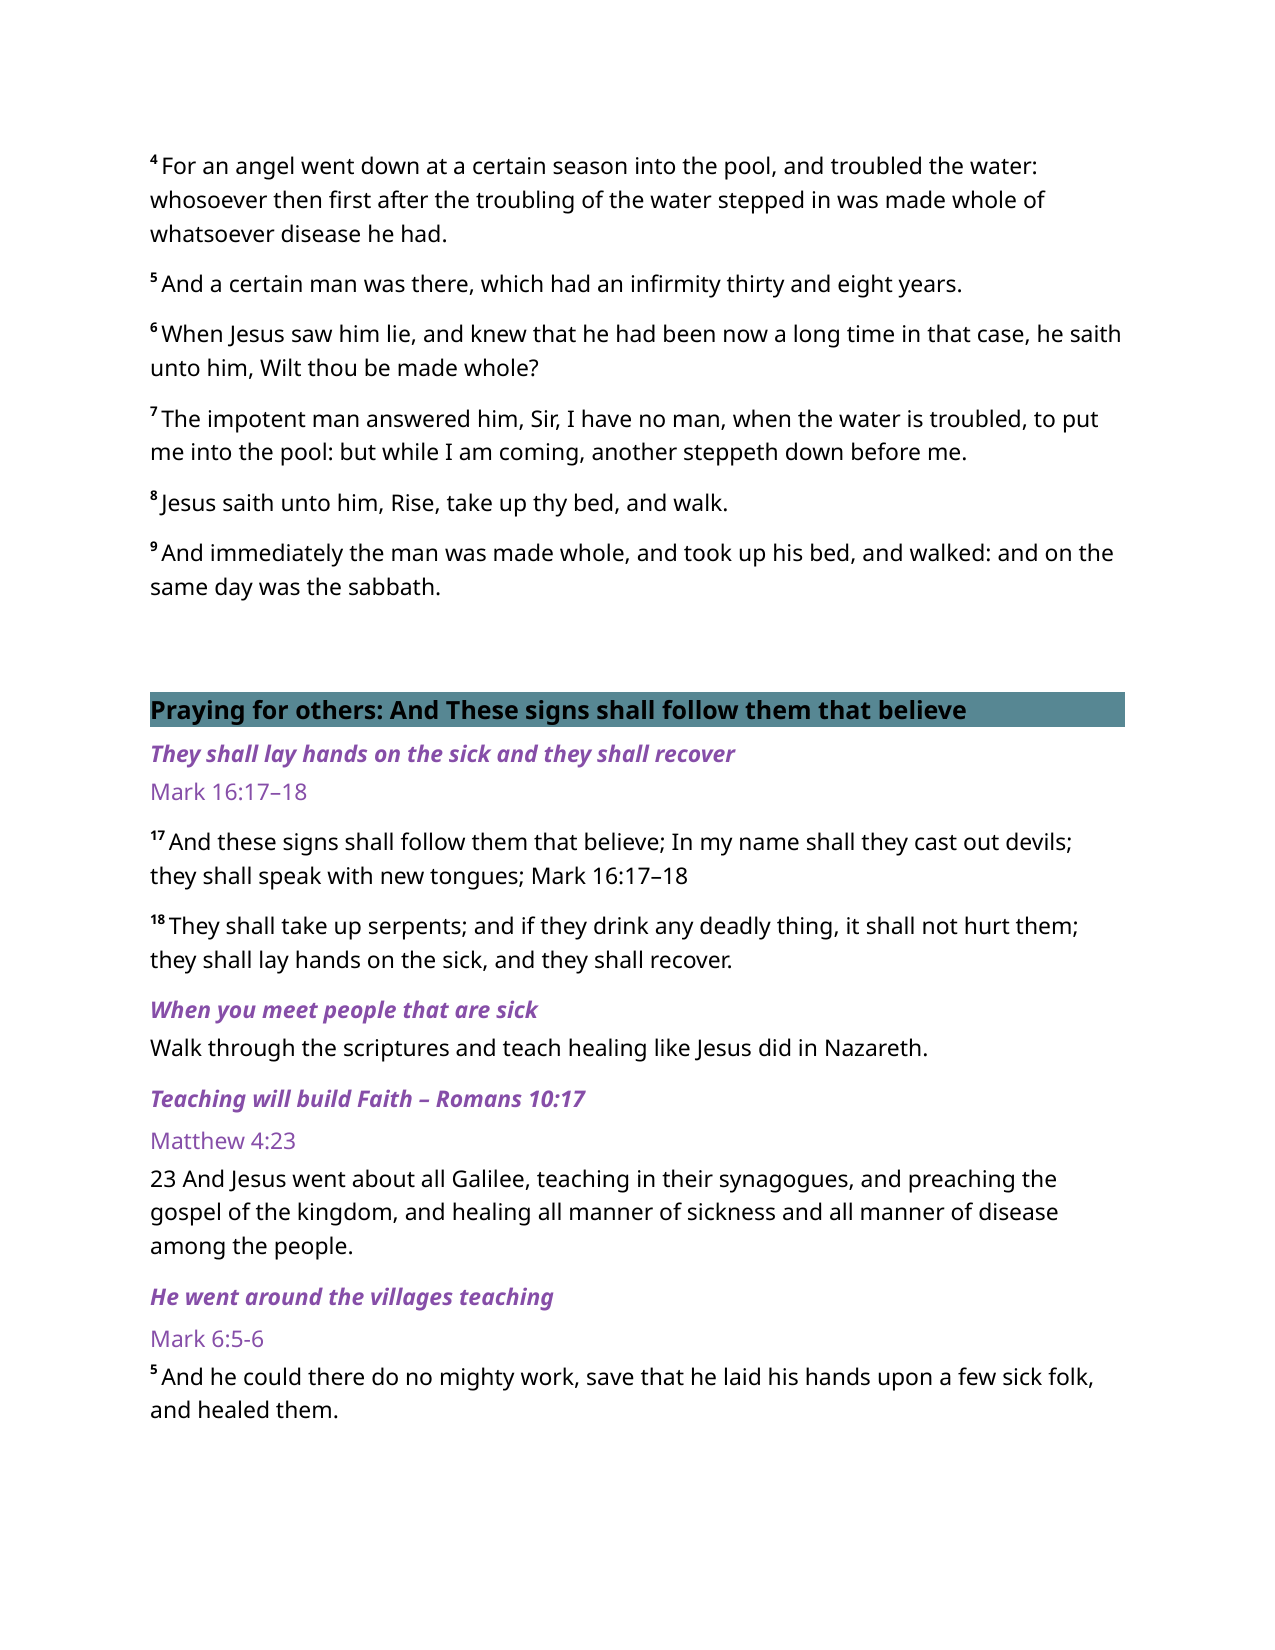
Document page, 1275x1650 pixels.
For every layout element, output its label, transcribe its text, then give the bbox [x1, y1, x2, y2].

text Walk through the scriptures and teach healing like Jesus did in Nazareth. [150, 1032, 1125, 1063]
subtitle He went around the villages teaching [150, 1281, 1125, 1312]
text 23 And Jesus went about all Galilee, teaching in their synagogues, and preaching the gospel of the kingdom, and healing all manner of sickness and all manner of disease among the people. [150, 1163, 1125, 1261]
subtitle They shall lay hands on the sick and they shall recover [150, 738, 1125, 769]
text Mark 16:17–18 [150, 776, 1125, 807]
subtitle Teaching will build Faith – Romans 10:17 [150, 1083, 1125, 1114]
text 17 And these signs shall follow them that believe; In my name shall they cast out devils; they shall speak with new tongues; Mark 16:17–18 [150, 826, 1125, 891]
text 9 And immediately the man was made whole, and took up his bed, and walked: and on the same day was the sabbath. [150, 537, 1125, 602]
subtitle When you meet people that are sick [150, 994, 1125, 1026]
subtitle Mark 6:5-6 [150, 1323, 1125, 1354]
subtitle Matthew 4:23 [150, 1125, 1125, 1156]
text 18 They shall take up serpents; and if they drink any deadly thing, it shall not hurt them; they shall lay hands on the sick, and they shall recover. [150, 910, 1125, 975]
text 4 For an angel went down at a certain season into the pool, and troubled the water: whosoever then first after the troubling of the water stepped in was made whole of whatsoever disease he had. [150, 150, 1125, 249]
text 6 When Jesus saw him lie, and knew that he had been now a long time in that case, he saith unto him, Wilt thou be made whole? [150, 318, 1125, 383]
text 8 Jesus saith unto him, Rise, take up thy bed, and walk. [150, 487, 1125, 518]
text 5 And a certain man was there, which had an infirmity thirty and eight years. [150, 268, 1125, 299]
subtitle Praying for others: And These signs shall follow them that believe [150, 692, 1125, 727]
text 5 And he could there do no mighty work, save that he laid his hands upon a few sick folk, and healed them. [150, 1361, 1125, 1426]
text 7 The impotent man answered him, Sir, I have no man, when the water is troubled, to put me into the pool: but while I am coming, another steppeth down before me. [150, 402, 1125, 467]
